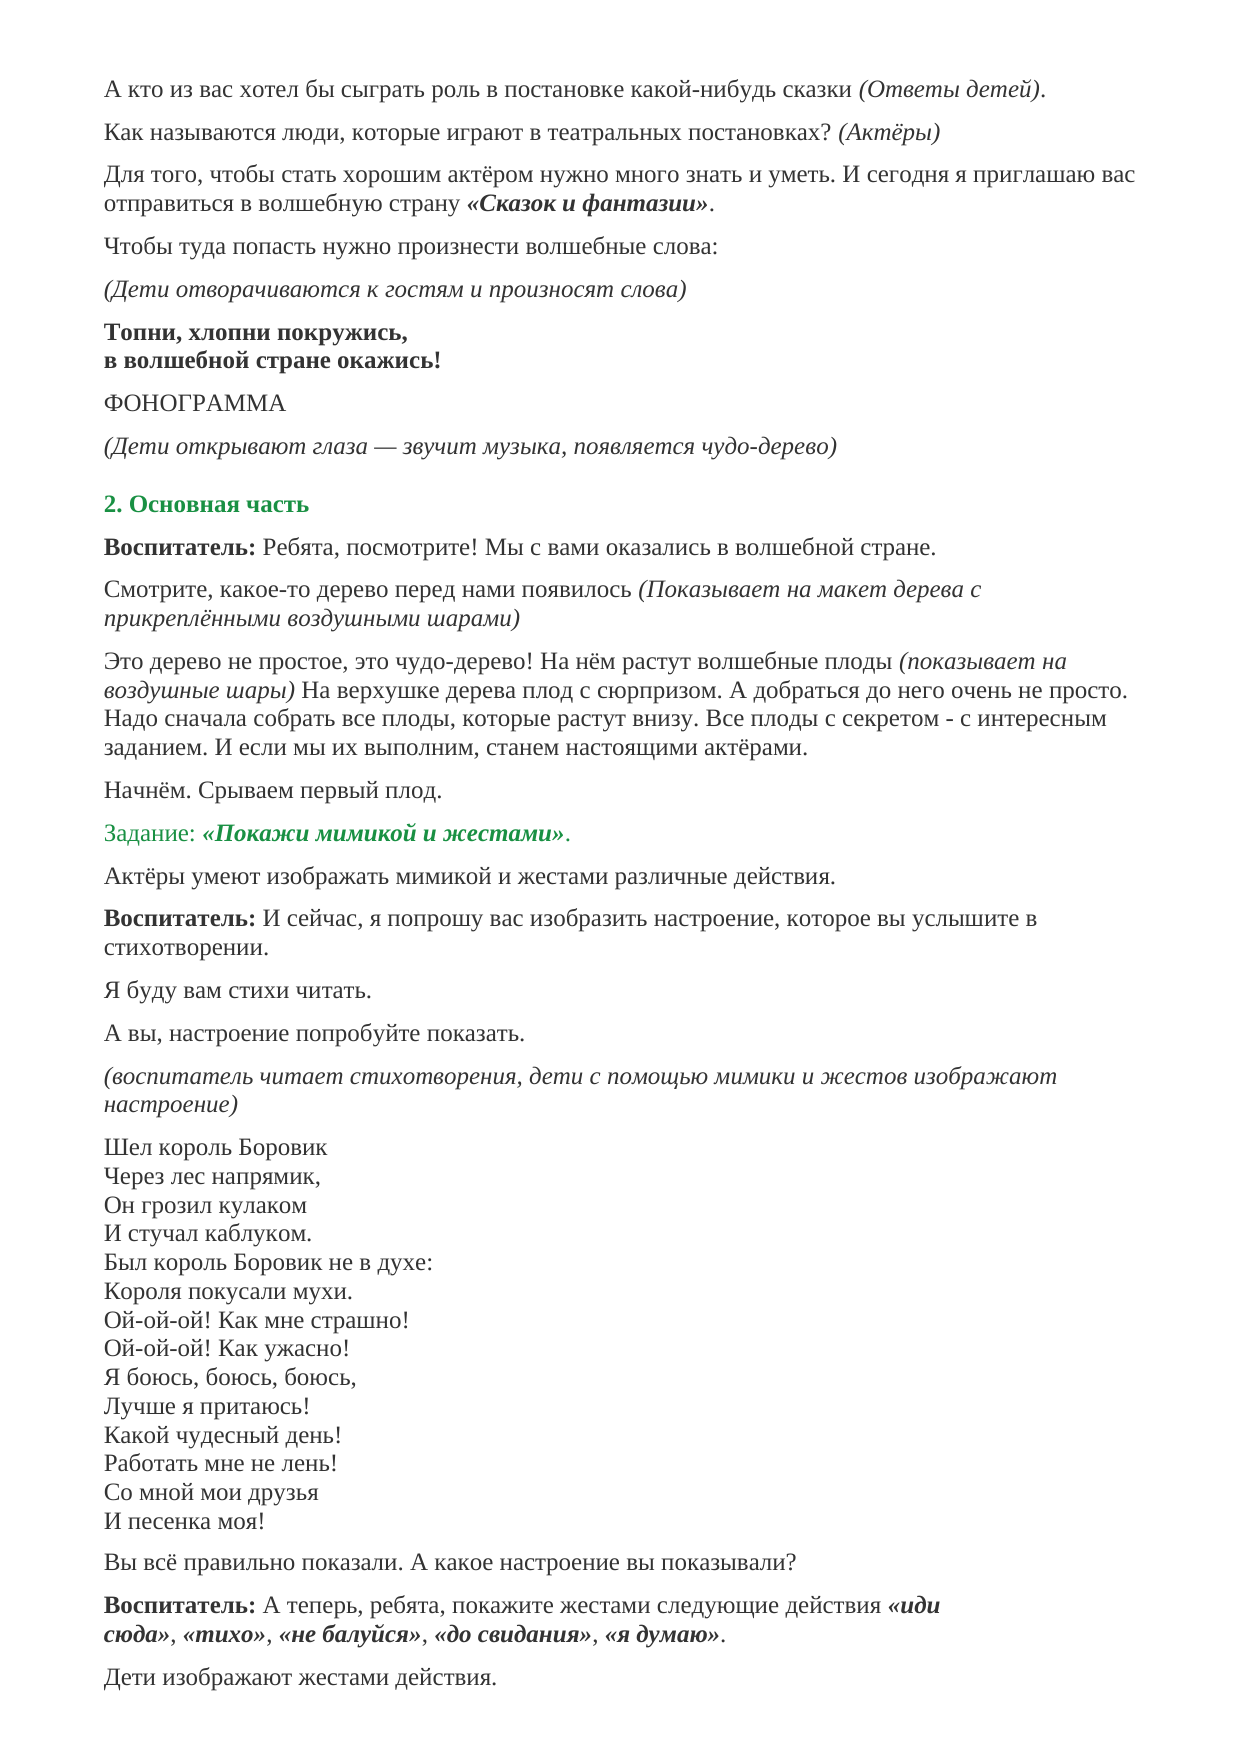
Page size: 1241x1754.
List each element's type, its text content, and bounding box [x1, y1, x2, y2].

text Какой чудесный день! Работать мне не лень! Со мной мои друзья И песенка моя! [103, 1420, 1152, 1535]
text (Дети отворачиваются к гостям и произносят слова) [103, 274, 1152, 303]
text Топни, хлопни покружись, в волшебной стране окажись! [103, 317, 1152, 374]
text Для того, чтобы стать хорошим актёром нужно много знать и уметь. И сегодня я приглашаю вас отправиться в волшебную страну «Сказок и фантазии». [103, 159, 1152, 217]
text ФОНОГРАММА [103, 388, 1152, 417]
text Дети изображают жестами действия. [103, 1662, 1152, 1690]
text Воспитатель: И сейчас, я попрошу вас изобразить настроение, которое вы услышите в стихотворении. [103, 903, 1152, 961]
text Вы всё правильно показали. А какое настроение вы показывали? [103, 1547, 1152, 1576]
text Шел король Боровик Через лес напрямик, Он грозил кулаком И стучал каблуком. Был король Боровик не в духе: Короля покусали мухи. [103, 1132, 1152, 1305]
text (Дети открывают глаза — звучит музыка, появляется чудо-дерево) [103, 431, 1152, 460]
text Актёры умеют изображать мимикой и жестами различные действия. [103, 861, 1152, 889]
text Задание: «Покажи мимикой и жестами». [103, 818, 1152, 847]
text А вы, настроение попробуйте показать. [103, 1018, 1152, 1047]
text А кто из вас хотел бы сыграть роль в постановке какой-нибудь сказки (Ответы детей). [103, 74, 1152, 103]
text Я буду вам стихи читать. [103, 975, 1152, 1004]
text Как называются люди, которые играют в театральных постановках? (Актёры) [103, 117, 1152, 145]
text Ой-ой-ой! Как мне страшно! Ой-ой-ой! Как ужасно! Я боюсь, боюсь, боюсь, Лучше я притаюсь! [103, 1305, 1152, 1420]
text Начнём. Срываем первый плод. [103, 775, 1152, 804]
text Воспитатель: Ребята, посмотрите! Мы с вами оказались в волшебной стране. [103, 532, 1152, 560]
text Смотрите, какое-то дерево перед нами появилось (Показывает на макет дерева с прикреплёнными воздушными шарами) [103, 574, 1152, 632]
text 2. Основная часть [103, 488, 1152, 518]
text Воспитатель: А теперь, ребята, покажите жестами следующие действия «иди сюда», «тихо», «не балуйся», «до свидания», «я думаю». [103, 1590, 1152, 1648]
text Это дерево не простое, это чудо-дерево! На нём растут волшебные плоды (показывает на воздушные шары) На верхушке дерева плод с сюрпризом. А добраться до него очень не просто. Надо сначала собрать все плоды, которые растут внизу. Все плоды с секретом - с интересным заданием. И если мы их выполним, станем настоящими актёрами. [103, 646, 1152, 761]
text (воспитатель читает стихотворения, дети с помощью мимики и жестов изображают настроение) [103, 1061, 1152, 1118]
text Чтобы туда попасть нужно произнести волшебные слова: [103, 231, 1152, 260]
